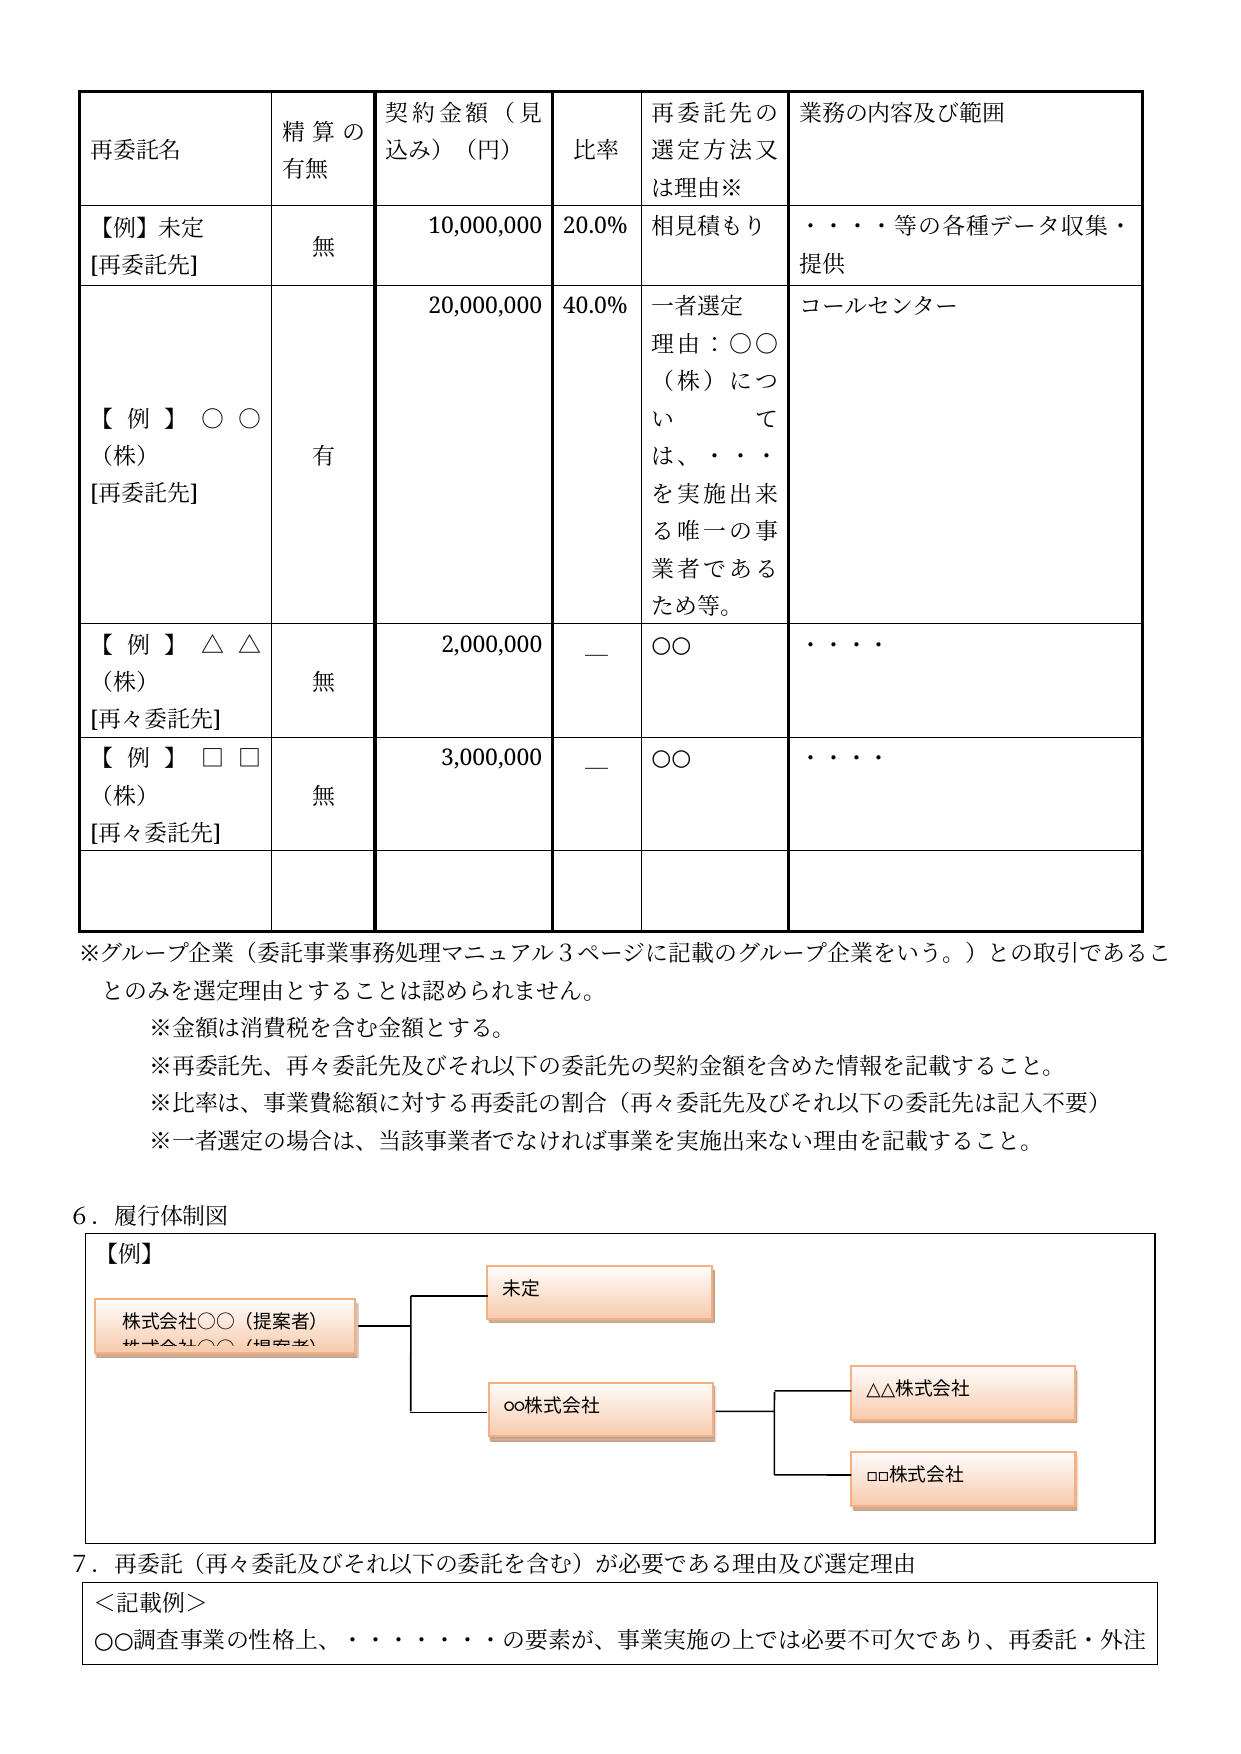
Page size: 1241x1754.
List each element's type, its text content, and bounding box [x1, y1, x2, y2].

table_cell 相見積もり [642, 206, 787, 285]
table_cell 【例】△△（株） [再々委託先] [81, 624, 271, 737]
table_cell ＿ [554, 738, 641, 850]
table_cell ・・・・ [790, 624, 1141, 737]
table_cell 有 [272, 286, 373, 623]
table_cell 【例】○○（株） [再委託先] [81, 286, 271, 623]
table_cell [642, 851, 787, 930]
table_cell ○○ [642, 738, 787, 850]
table_cell 無 [272, 738, 373, 850]
table_header 業務の内容及び範囲 [790, 93, 1141, 205]
table_header 再委託先の選定方法又は理由※ [642, 93, 787, 205]
text ６．履行体制図 [68, 1196, 1128, 1233]
table_cell 10,000,000 [377, 206, 551, 285]
text ※金額は消費税を含む金額とする。 [80, 1008, 1128, 1046]
table_cell ＿ [554, 624, 641, 737]
table_cell 20,000,000 [377, 286, 551, 623]
text ※比率は、事業費総額に対する再委託の割合（再々委託先及びそれ以下の委託先は記入不要） [80, 1083, 1128, 1121]
table_cell [790, 851, 1141, 930]
table_cell ・・・・ [790, 738, 1141, 850]
table_cell 【例】□□（株） [再々委託先] [81, 738, 271, 850]
table_header 再委託名 [81, 93, 271, 205]
table_cell 無 [272, 206, 373, 285]
table_header 契約金額（見込み）（円） [377, 93, 551, 205]
table_cell 一者選定 理由：〇〇（株）については、・・・を実施出来る唯一の事業者であるため等。 [642, 286, 787, 623]
text ７．再委託（再々委託及びそれ以下の委託を含む）が必要である理由及び選定理由 [68, 1544, 1128, 1582]
table_cell 40.0% [554, 286, 641, 623]
table_header ＜記載例＞ ○○調査事業の性格上、・・・・・・・の要素が、事業実施の上では必要不可欠であり、再委託・外注をせざるを得ない。その上、以下のような事業者へそれぞれ必要な内容の再委託・外注をする。また、（２．記載の内容のとおり）については、同社で実施することで事業における主要な業務は、再委託・外注していない。 ●●（株）：・・・分野における各種データ収集・分析については、●●（株）の有する・・・・・を活用して実施することが必要不可欠であるため、●●（株）に再委託する。 ○○（株）： △△（株）： ■■（株）： ▲▲（株）： [83, 1583, 1157, 1663]
table_cell [554, 851, 641, 930]
table_cell コールセンター [790, 286, 1141, 623]
table_cell 無 [272, 624, 373, 737]
table_cell [377, 851, 551, 930]
table_cell 2,000,000 [377, 624, 551, 737]
text ※再委託先、再々委託先及びそれ以下の委託先の契約金額を含めた情報を記載すること。 [80, 1046, 1128, 1083]
table_cell 20.0% [554, 206, 641, 285]
text ※グループ企業（委託事業事務処理マニュアル３ページに記載のグループ企業をいう。）との取引であることのみを選定理由とすることは認められません。 [80, 933, 1172, 1008]
table_cell ・・・・等の各種データ収集・提供 [790, 206, 1141, 285]
table_cell [272, 851, 373, 930]
table_cell [81, 851, 271, 930]
table_cell ○○ [642, 624, 787, 737]
table_cell 3,000,000 [377, 738, 551, 850]
table_cell 【例】未定 [再委託先] [81, 206, 271, 285]
table_header 精算の有無 [272, 93, 373, 205]
table_header 【例】 [86, 1234, 1154, 1543]
table_header 比率 [554, 93, 641, 205]
text ※一者選定の場合は、当該事業者でなければ事業を実施出来ない理由を記載すること。 [80, 1121, 1128, 1158]
